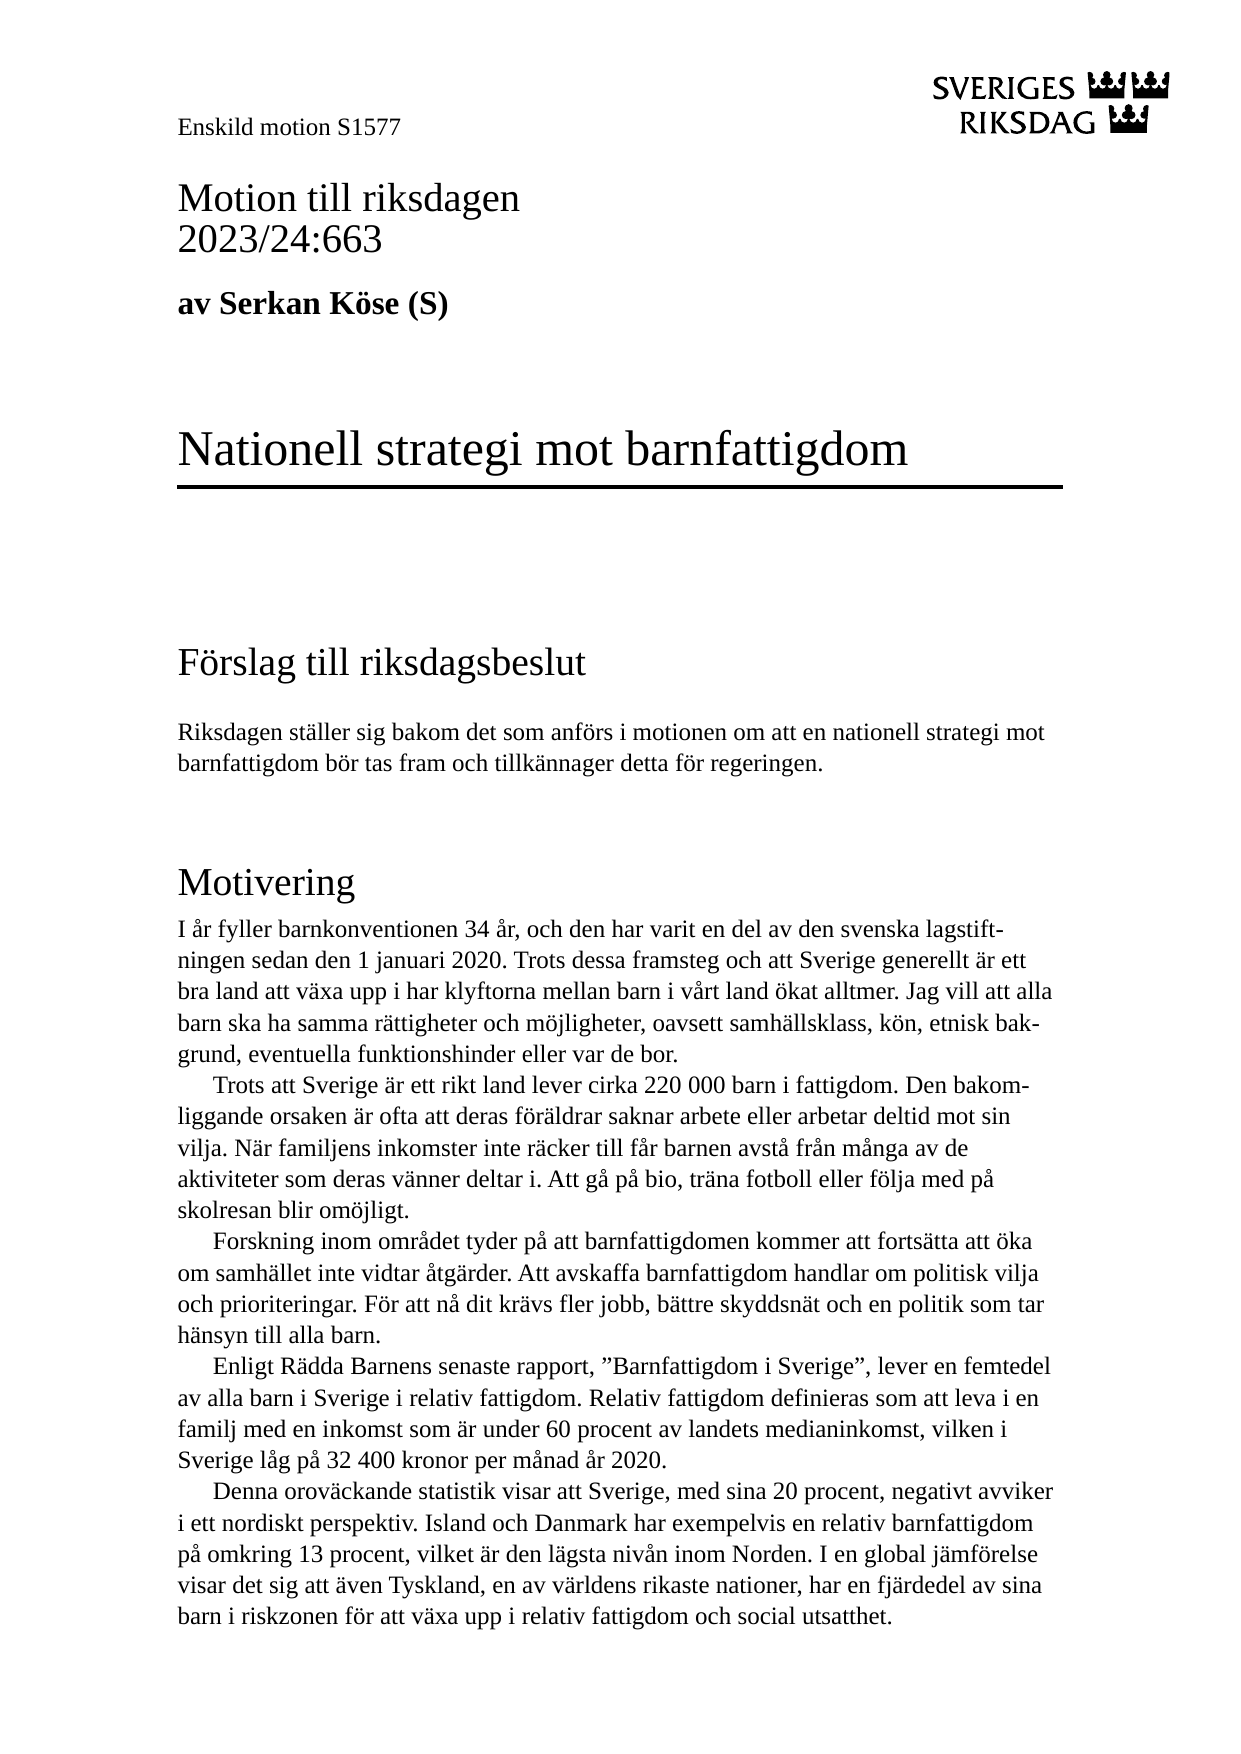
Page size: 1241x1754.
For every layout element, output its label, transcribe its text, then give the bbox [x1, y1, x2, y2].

text Enligt Rädda Barnens senaste rapport, ”Barnfattigdom i Sverige”, lever en femtedel av alla barn i Sverige i relativ fattigdom. Relativ fattigdom definieras som att leva i en familj med en inkomst som är under 60 procent av landets medianinkomst, vilken i Sverige låg på 32 400 kronor per månad år 2020. [177, 1349, 1063, 1474]
text Denna oroväckande statistik visar att Sverige, med sina 20 procent, negativt avviker i ett nordiskt perspektiv. Island och Danmark har exempelvis en relativ barnfattigdom på omkring 13 procent, vilket är den lägsta nivån inom Norden. I en global jämförelse visar det sig att även Tyskland, en av världens rikaste nationer, har en fjärdedel av sina barn i riskzonen för att växa upp i relativ fattigdom och social utsatthet. [177, 1474, 1063, 1630]
text I år fyller barnkonventionen 34 år, och den har varit en del av den svenska lagstiftningen sedan den 1 januari 2020. Trots dessa framsteg och att Sverige generellt är ett bra land att växa upp i har klyftorna mellan barn i vårt land ökat alltmer. Jag vill att alla barn ska ha samma rättigheter och möjligheter, oavsett samhällsklass, kön, etnisk bakgrund, eventuella funktionshinder eller var de bor. [177, 911, 1063, 1068]
text Forskning inom området tyder på att barnfattigdomen kommer att fortsätta att öka om samhället inte vidtar åtgärder. Att avskaffa barnfattigdom handlar om politisk vilja och prioriteringar. För att nå dit krävs fler jobb, bättre skyddsnät och en politik som tar hänsyn till alla barn. [177, 1224, 1063, 1349]
text Trots att Sverige är ett rikt land lever cirka 220 000 barn i fattigdom. Den bakomliggande orsaken är ofta att deras föräldrar saknar arbete eller arbetar deltid mot sin vilja. När familjens inkomster inte räcker till får barnen avstå från många av de aktiviteter som deras vänner deltar i. Att gå på bio, träna fotboll eller följa med på skolresan blir omöjligt. [177, 1068, 1063, 1224]
